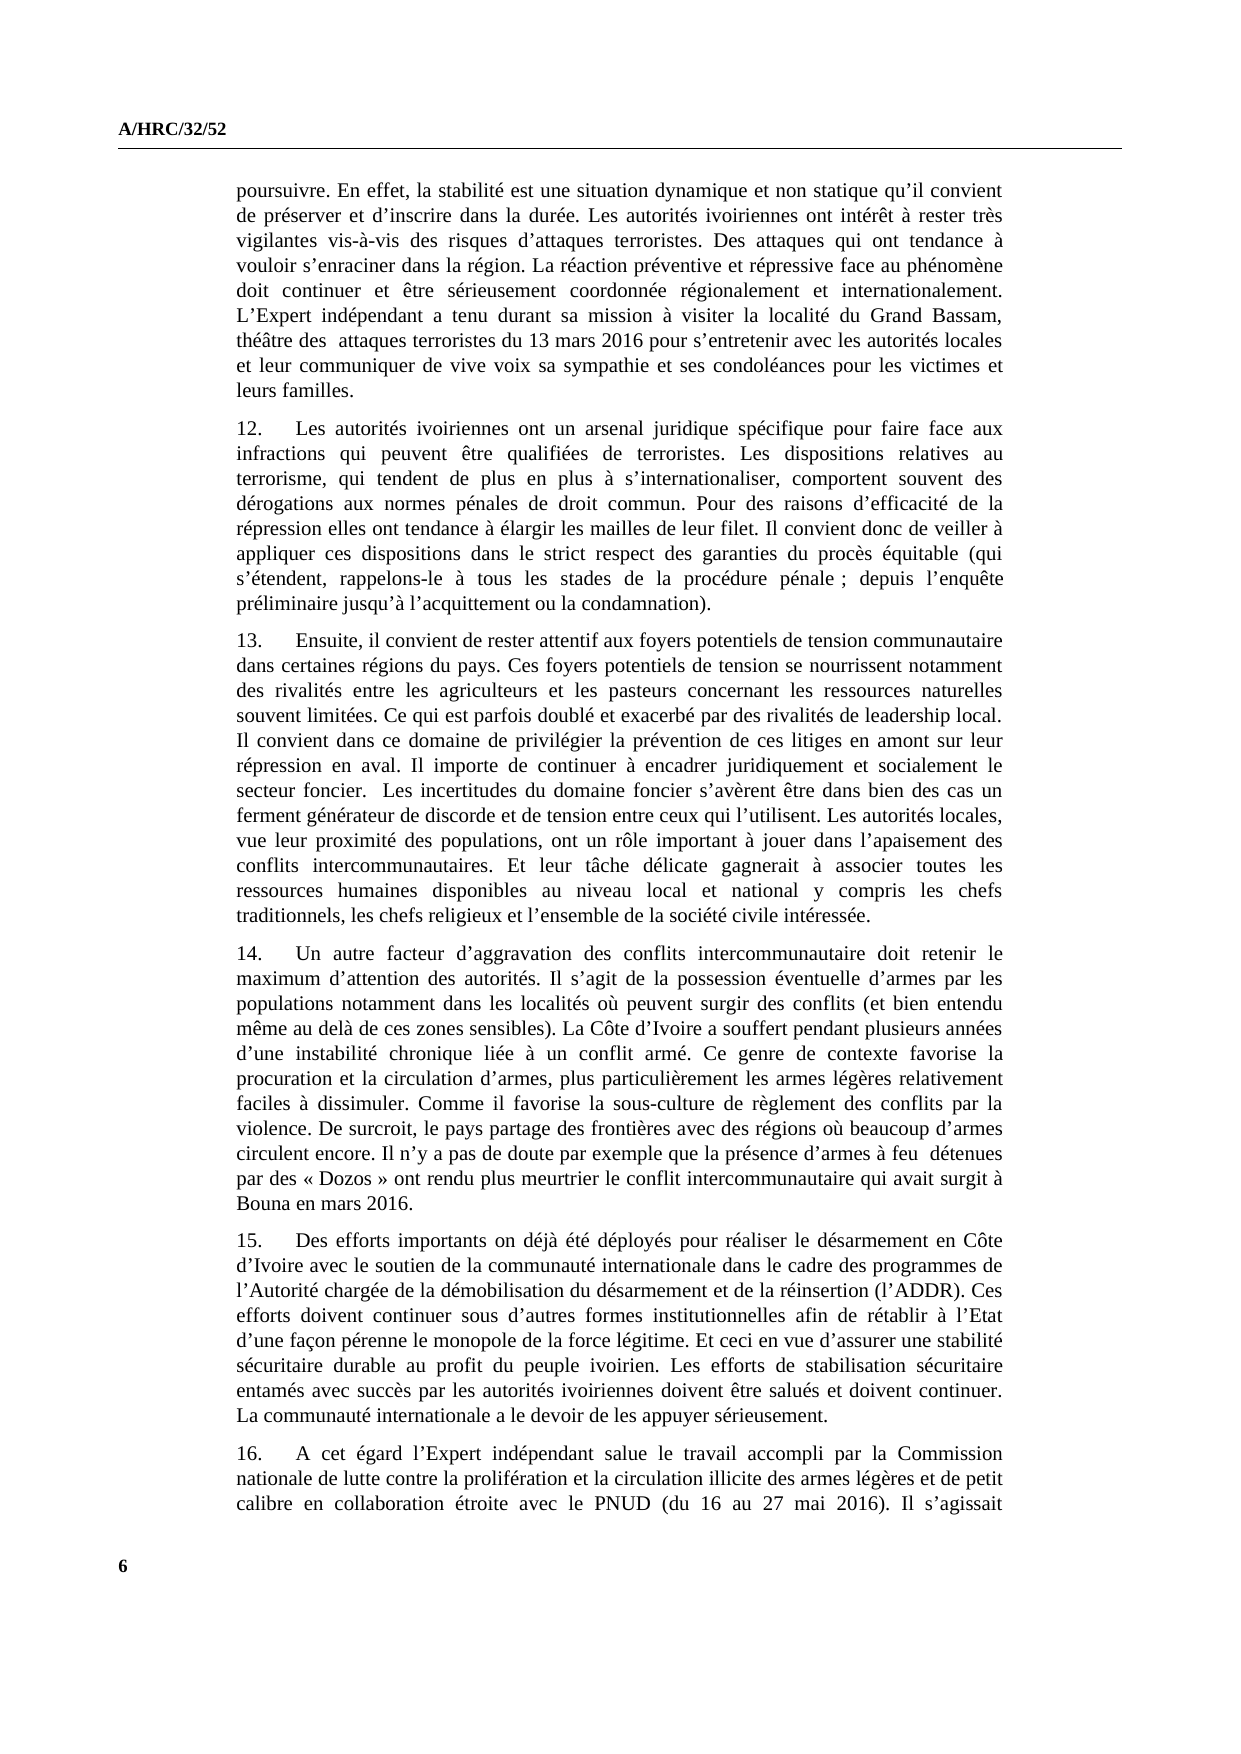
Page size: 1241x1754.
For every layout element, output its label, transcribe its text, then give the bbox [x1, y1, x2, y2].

text 13. Ensuite, il convient de rester attentif aux foyers potentiels de tension communautaire dans certaines régions du pays. Ces foyers potentiels de tension se nourrissent notamment des rivalités entre les agriculteurs et les pasteurs concernant les ressources naturelles souvent limitées. Ce qui est parfois doublé et exacerbé par des rivalités de leadership local. Il convient dans ce domaine de privilégier la prévention de ces litiges en amont sur leur répression en aval. Il importe de continuer à encadrer juridiquement et socialement le secteur foncier. Les incertitudes du domaine foncier s’avèrent être dans bien des cas un ferment générateur de discorde et de tension entre ceux qui l’utilisent. Les autorités locales, vue leur proximité des populations, ont un rôle important à jouer dans l’apaisement des conflits intercommunautaires. Et leur tâche délicate gagnerait à associer toutes les ressources humaines disponibles au niveau local et national y compris les chefs traditionnels, les chefs religieux et l’ensemble de la société civile intéressée. [236, 627, 1004, 927]
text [236, 1440, 1004, 1515]
text 14. Un autre facteur d’aggravation des conflits intercommunautaire doit retenir le maximum d’attention des autorités. Il s’agit de la possession éventuelle d’armes par les populations notamment dans les localités où peuvent surgir des conflits (et bien entendu même au delà de ces zones sensibles). La Côte d’Ivoire a souffert pendant plusieurs années d’une instabilité chronique liée à un conflit armé. Ce genre de contexte favorise la procuration et la circulation d’armes, plus particulièrement les armes légères relativement faciles à dissimuler. Comme il favorise la sous-culture de règlement des conflits par la violence. De surcroit, le pays partage des frontières avec des régions où beaucoup d’armes circulent encore. Il n’y a pas de doute par exemple que la présence d’armes à feu détenues par des « Dozos » ont rendu plus meurtrier le conflit intercommunautaire qui avait surgit à Bouna en mars 2016. [236, 940, 1004, 1215]
text 15. Des efforts importants on déjà été déployés pour réaliser le désarmement en Côte d’Ivoire avec le soutien de la communauté internationale dans le cadre des programmes de l’Autorité chargée de la démobilisation du désarmement et de la réinsertion (l’ADDR). Ces efforts doivent continuer sous d’autres formes institutionnelles afin de rétablir à l’Etat d’une façon pérenne le monopole de la force légitime. Et ceci en vue d’assurer une stabilité sécuritaire durable au profit du peuple ivoirien. Les efforts de stabilisation sécuritaire entamés avec succès par les autorités ivoiriennes doivent être salués et doivent continuer. La communauté internationale a le devoir de les appuyer sérieusement. [236, 1227, 1004, 1427]
text 12. Les autorités ivoiriennes ont un arsenal juridique spécifique pour faire face aux infractions qui peuvent être qualifiées de terroristes. Les dispositions relatives au terrorisme, qui tendent de plus en plus à s’internationaliser, comportent souvent des dérogations aux normes pénales de droit commun. Pour des raisons d’efficacité de la répression elles ont tendance à élargir les mailles de leur filet. Il convient donc de veiller à appliquer ces dispositions dans le strict respect des garanties du procès équitable (qui s’étendent, rappelons-le à tous les stades de la procédure pénale ; depuis l’enquête préliminaire jusqu’à l’acquittement ou la condamnation). [236, 415, 1004, 615]
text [236, 177, 1004, 402]
